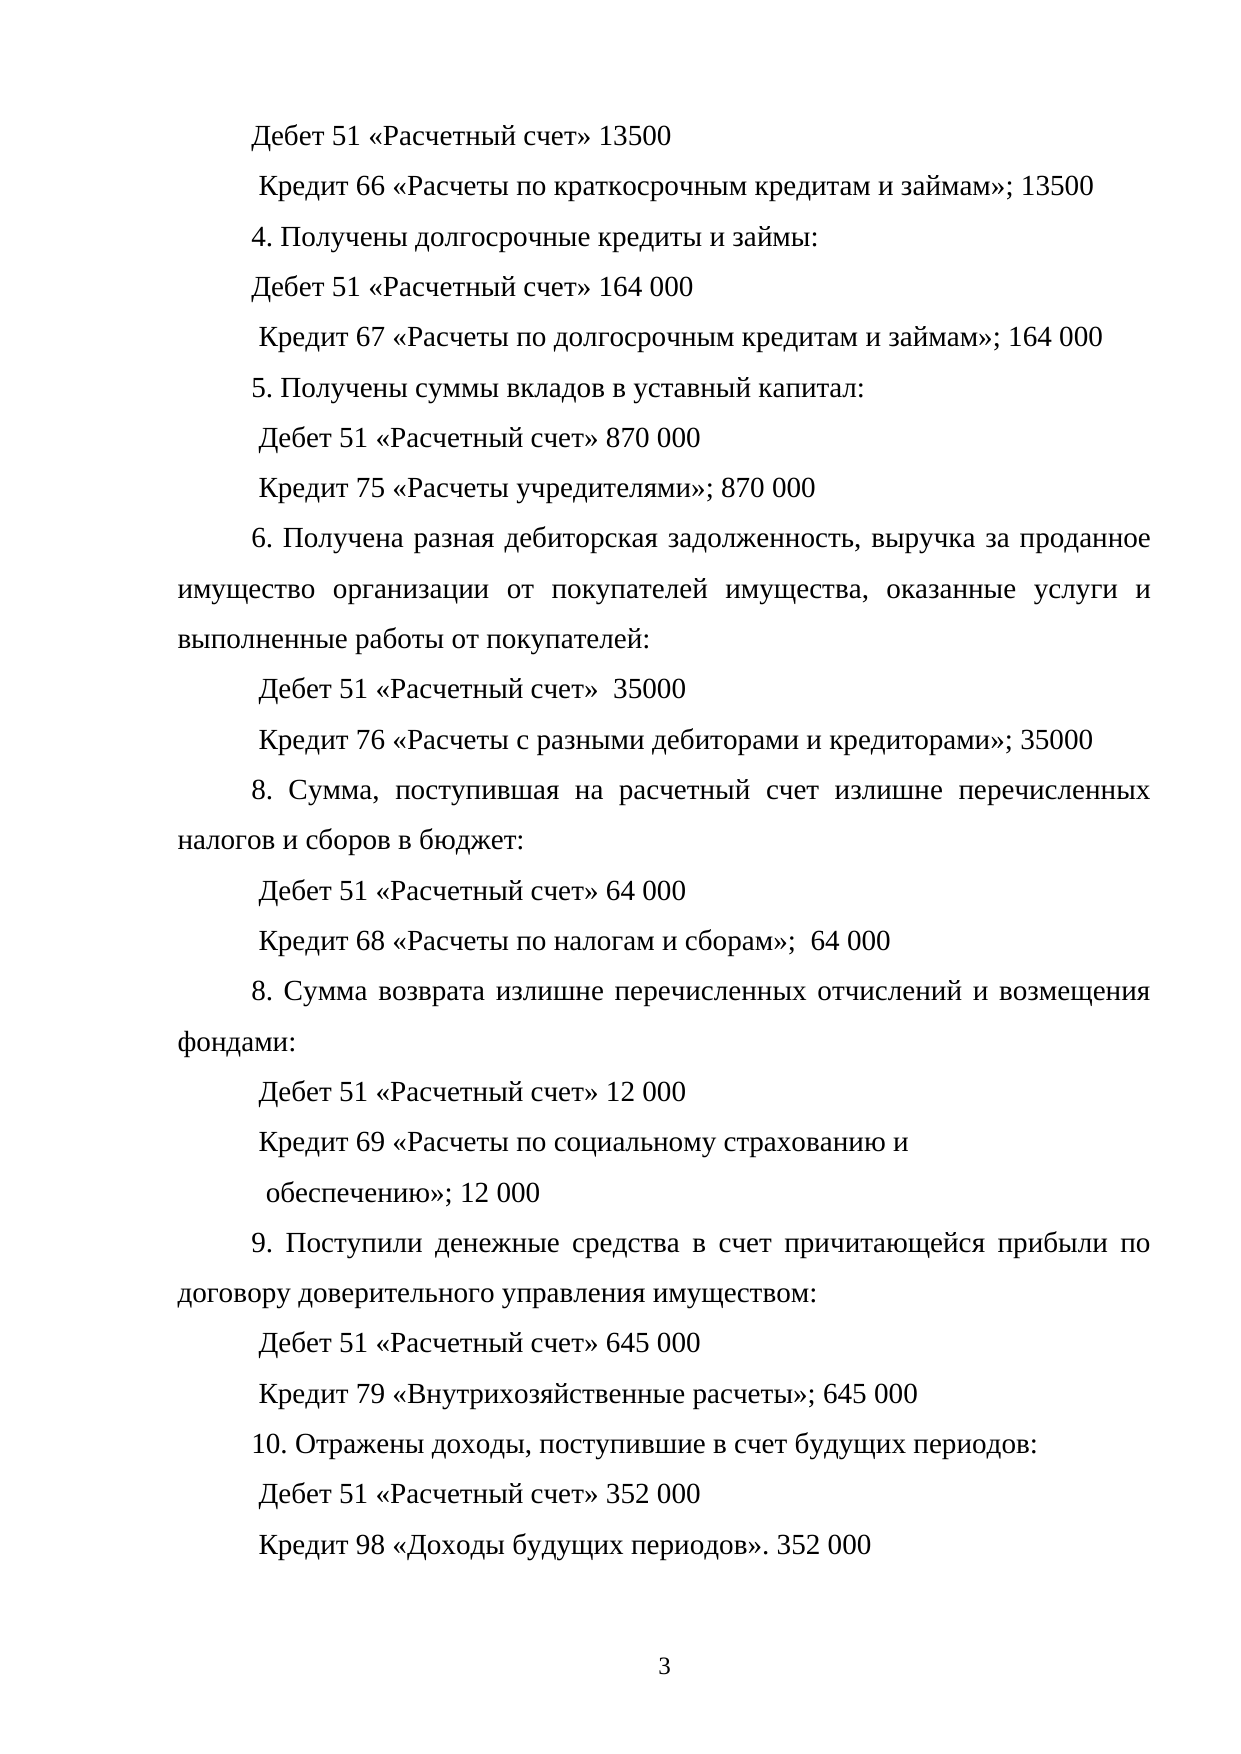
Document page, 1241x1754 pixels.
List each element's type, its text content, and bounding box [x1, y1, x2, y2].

text Кредит 67 «Расчеты по долгосрочным кредитам и займам»; 164 000 [177, 319, 1152, 353]
text 10. Отражены доходы, поступившие в счет будущих периодов: [177, 1426, 1152, 1460]
text 5. Получены суммы вкладов в уставный капитал: [177, 370, 1152, 403]
text Кредит 76 «Расчеты с разными дебиторами и кредиторами»; 35000 [177, 722, 1152, 755]
text Дебет 51 «Расчетный счет» 12 000 [177, 1074, 1152, 1108]
text Кредит 75 «Расчеты учредителями»; 870 000 [177, 470, 1152, 504]
text Дебет 51 «Расчетный счет» 35000 [177, 672, 1152, 705]
text Дебет 51 «Расчетный счет» 164 000 [177, 269, 1152, 303]
text Кредит 79 «Внутрихозяйственные расчеты»; 645 000 [177, 1376, 1152, 1409]
text 6. Получена разная дебиторская задолженность, выручка за проданное имущество организации от покупателей имущества, оказанные услуги и выполненные работы от покупателей: [177, 521, 1152, 655]
text Дебет 51 «Расчетный счет» 645 000 [177, 1326, 1152, 1359]
text 4. Получены долгосрочные кредиты и займы: [177, 219, 1152, 252]
text 8. Сумма, поступившая на расчетный счет излишне перечисленных налогов и сборов в бюджет: [177, 772, 1152, 856]
text Кредит 68 «Расчеты по налогам и сборам»; 64 000 [177, 923, 1152, 957]
text обеспечению»; 12 000 [177, 1175, 1152, 1208]
text Кредит 98 «Доходы будущих периодов». 352 000 [177, 1527, 1152, 1560]
text Дебет 51 «Расчетный счет» 64 000 [177, 873, 1152, 906]
text Кредит 66 «Расчеты по краткосрочным кредитам и займам»; 13500 [177, 168, 1152, 202]
text Дебет 51 «Расчетный счет» 13500 [177, 118, 1152, 152]
text 9. Поступили денежные средства в счет причитающейся прибыли по договору доверительного управления имуществом: [177, 1225, 1152, 1309]
text Кредит 69 «Расчеты по социальному страхованию и [177, 1124, 1152, 1158]
text 8. Сумма возврата излишне перечисленных отчислений и возмещения фондами: [177, 973, 1152, 1057]
text Дебет 51 «Расчетный счет» 352 000 [177, 1477, 1152, 1510]
text Дебет 51 «Расчетный счет» 870 000 [177, 420, 1152, 453]
